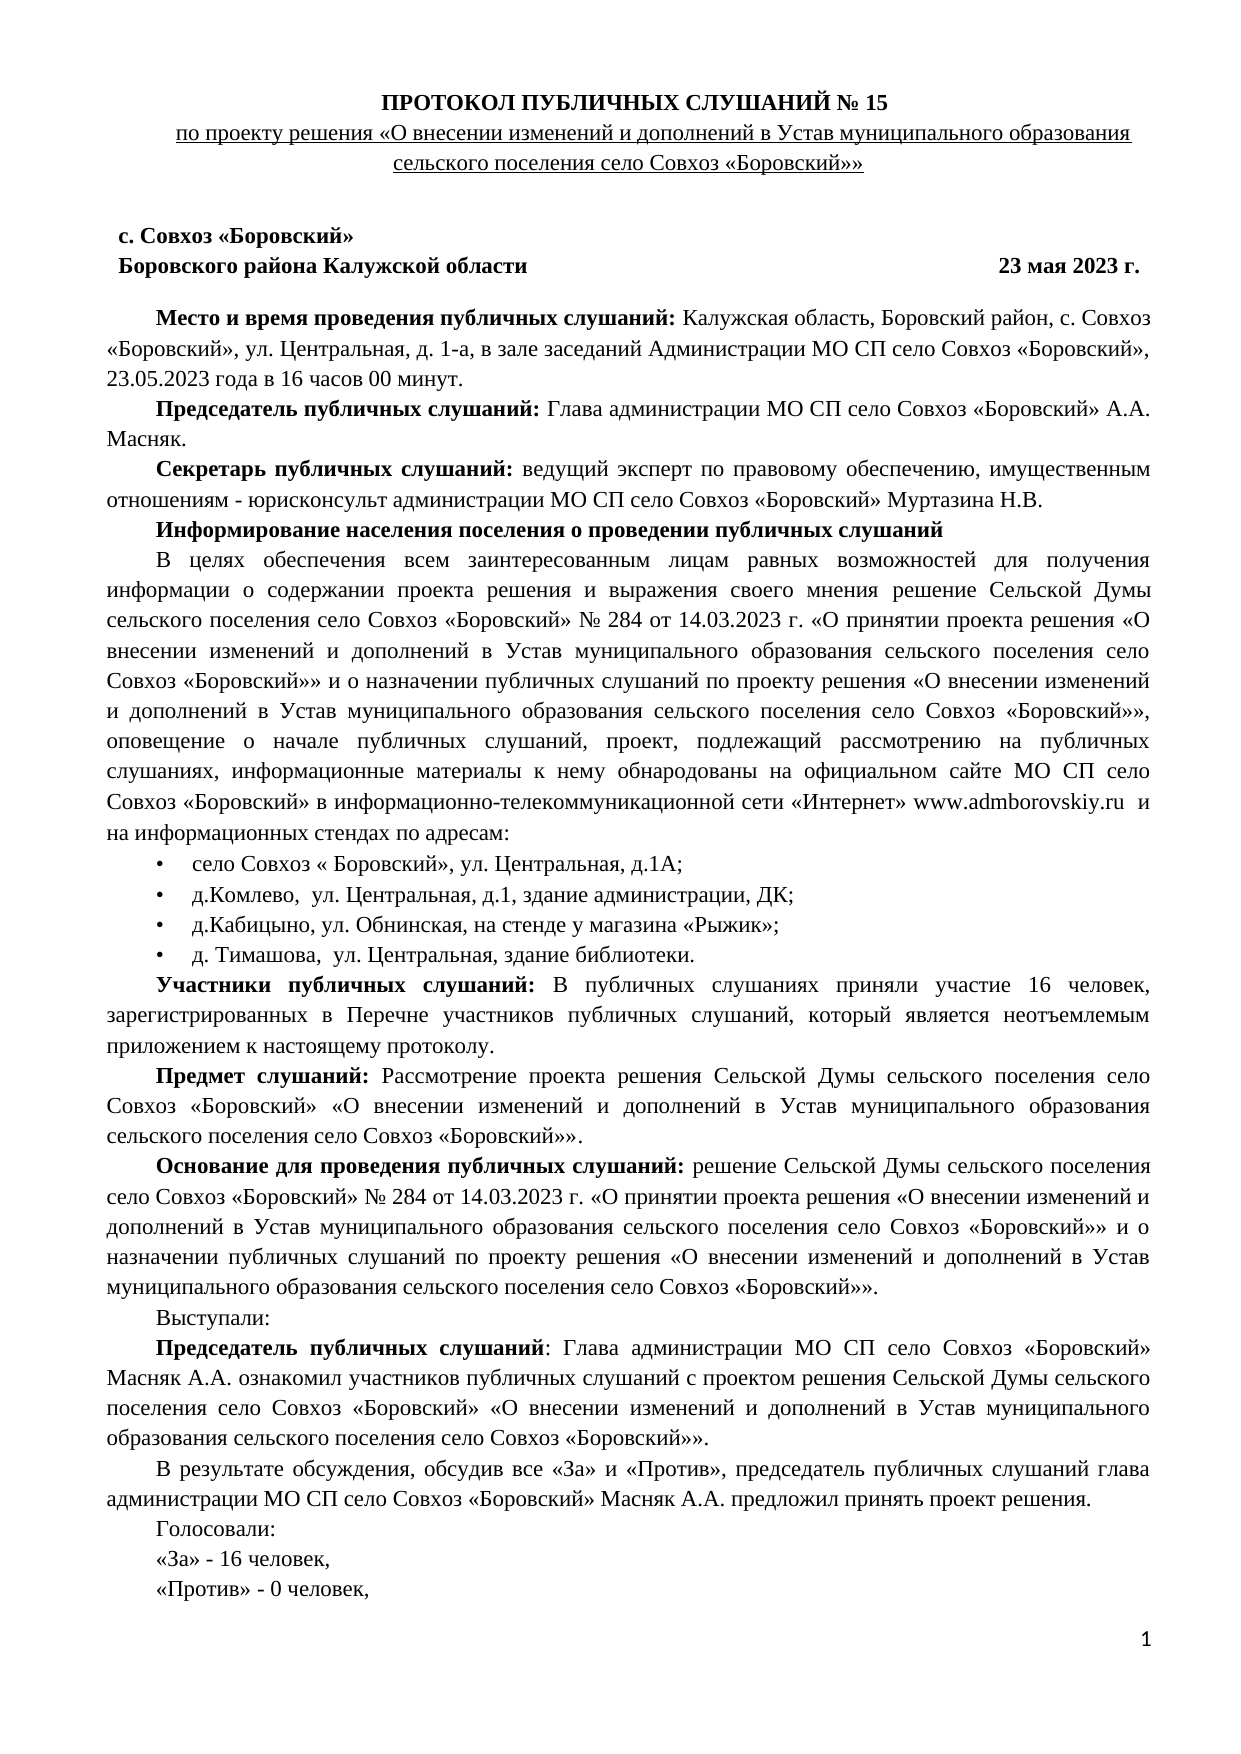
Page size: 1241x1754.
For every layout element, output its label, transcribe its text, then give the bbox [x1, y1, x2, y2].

text В результате обсуждения, обсудив все «За» и «Против», председатель публичных слушаний глава администрации МО СП село Совхоз «Боровский» Масняк А.А. предложил принять проект решения. [106, 1455, 1152, 1511]
text Предмет слушаний: Рассмотрение проекта решения Сельской Думы сельского поселения село Совхоз «Боровский» «О внесении изменений и дополнений в Устав муниципального образования сельского поселения село Совхоз «Боровский»». [106, 1062, 1152, 1149]
text Информирование населения поселения о проведении публичных слушаний [106, 516, 1152, 542]
text • д.Кабицыно, ул. Обнинская, на стенде у магазина «Рыжик»; [106, 911, 1152, 937]
text Секретарь публичных слушаний: ведущий эксперт по правовому обеспечению, имущественным отношениям - юрисконсульт администрации МО СП село Совхоз «Боровский» Муртазина Н.В. [106, 456, 1152, 512]
text Председатель публичных слушаний: Глава администрации МО СП село Совхоз «Боровский» А.А. Масняк. [106, 395, 1152, 452]
text • д. Тимашова, ул. Центральная, здание библиотеки. [106, 941, 1152, 967]
text «За» - 16 человек, [106, 1545, 1152, 1572]
text по проекту решения «О внесении изменений и дополнений в Устав муниципального образования сельского поселения село Совхоз «Боровский»» [105, 119, 1152, 175]
text Участники публичных слушаний: В публичных слушаниях приняли участие 16 человек, зарегистрированных в Перечне участников публичных слушаний, который является неотъемлемым приложением к настоящему протоколу. [106, 971, 1152, 1058]
text Голосовали: [106, 1515, 1152, 1541]
text Председатель публичных слушаний: Глава администрации МО СП село Совхоз «Боровский» Масняк А.А. ознакомил участников публичных слушаний с проектом решения Сельской Думы сельского поселения село Совхоз «Боровский» «О внесении изменений и дополнений в Устав муниципального образования сельского поселения село Совхоз «Боровский»». [106, 1334, 1152, 1451]
text • село Совхоз « Боровский», ул. Центральная, д.1А; [106, 851, 1152, 877]
text «Против» - 0 человек, [106, 1576, 1152, 1602]
text с. Совхоз «Боровский» [118, 222, 1152, 248]
text Боровского района Калужской области 23 мая 2023 г. [118, 252, 1152, 279]
text ПРОТОКОЛ ПУБЛИЧНЫХ СЛУШАНИЙ № 15 [118, 89, 1152, 115]
text В целях обеспечения всем заинтересованным лицам равных возможностей для получения информации о содержании проекта решения и выражения своего мнения решение Сельской Думы сельского поселения село Совхоз «Боровский» № 284 от 14.03.2023 г. «О принятии проекта решения «О внесении изменений и дополнений в Устав муниципального образования сельского поселения село Совхоз «Боровский»» и о назначении публичных слушаний по проекту решения «О внесении изменений и дополнений в Устав муниципального образования сельского поселения село Совхоз «Боровский»», оповещение о начале публичных слушаний, проект, подлежащий рассмотрению на публичных слушаниях, информационные материалы к нему обнародованы на официальном сайте МО СП село Совхоз «Боровский» в информационно-телекоммуникационной сети «Интернет» www.admborovskiy.ru и на информационных стендах по адресам: [106, 546, 1152, 846]
text Выступали: [106, 1304, 1152, 1330]
text Место и время проведения публичных слушаний: Калужская область, Боровский район, с. Совхоз «Боровский», ул. Центральная, д. 1-а, в зале заседаний Администрации МО СП село Совхоз «Боровский», 23.05.2023 года в 16 часов 00 минут. [106, 304, 1152, 391]
text Основание для проведения публичных слушаний: решение Сельской Думы сельского поселения село Совхоз «Боровский» № 284 от 14.03.2023 г. «О принятии проекта решения «О внесении изменений и дополнений в Устав муниципального образования сельского поселения село Совхоз «Боровский»» и о назначении публичных слушаний по проекту решения «О внесении изменений и дополнений в Устав муниципального образования сельского поселения село Совхоз «Боровский»». [106, 1153, 1152, 1300]
text • д.Комлево, ул. Центральная, д.1, здание администрации, ДК; [106, 881, 1152, 907]
